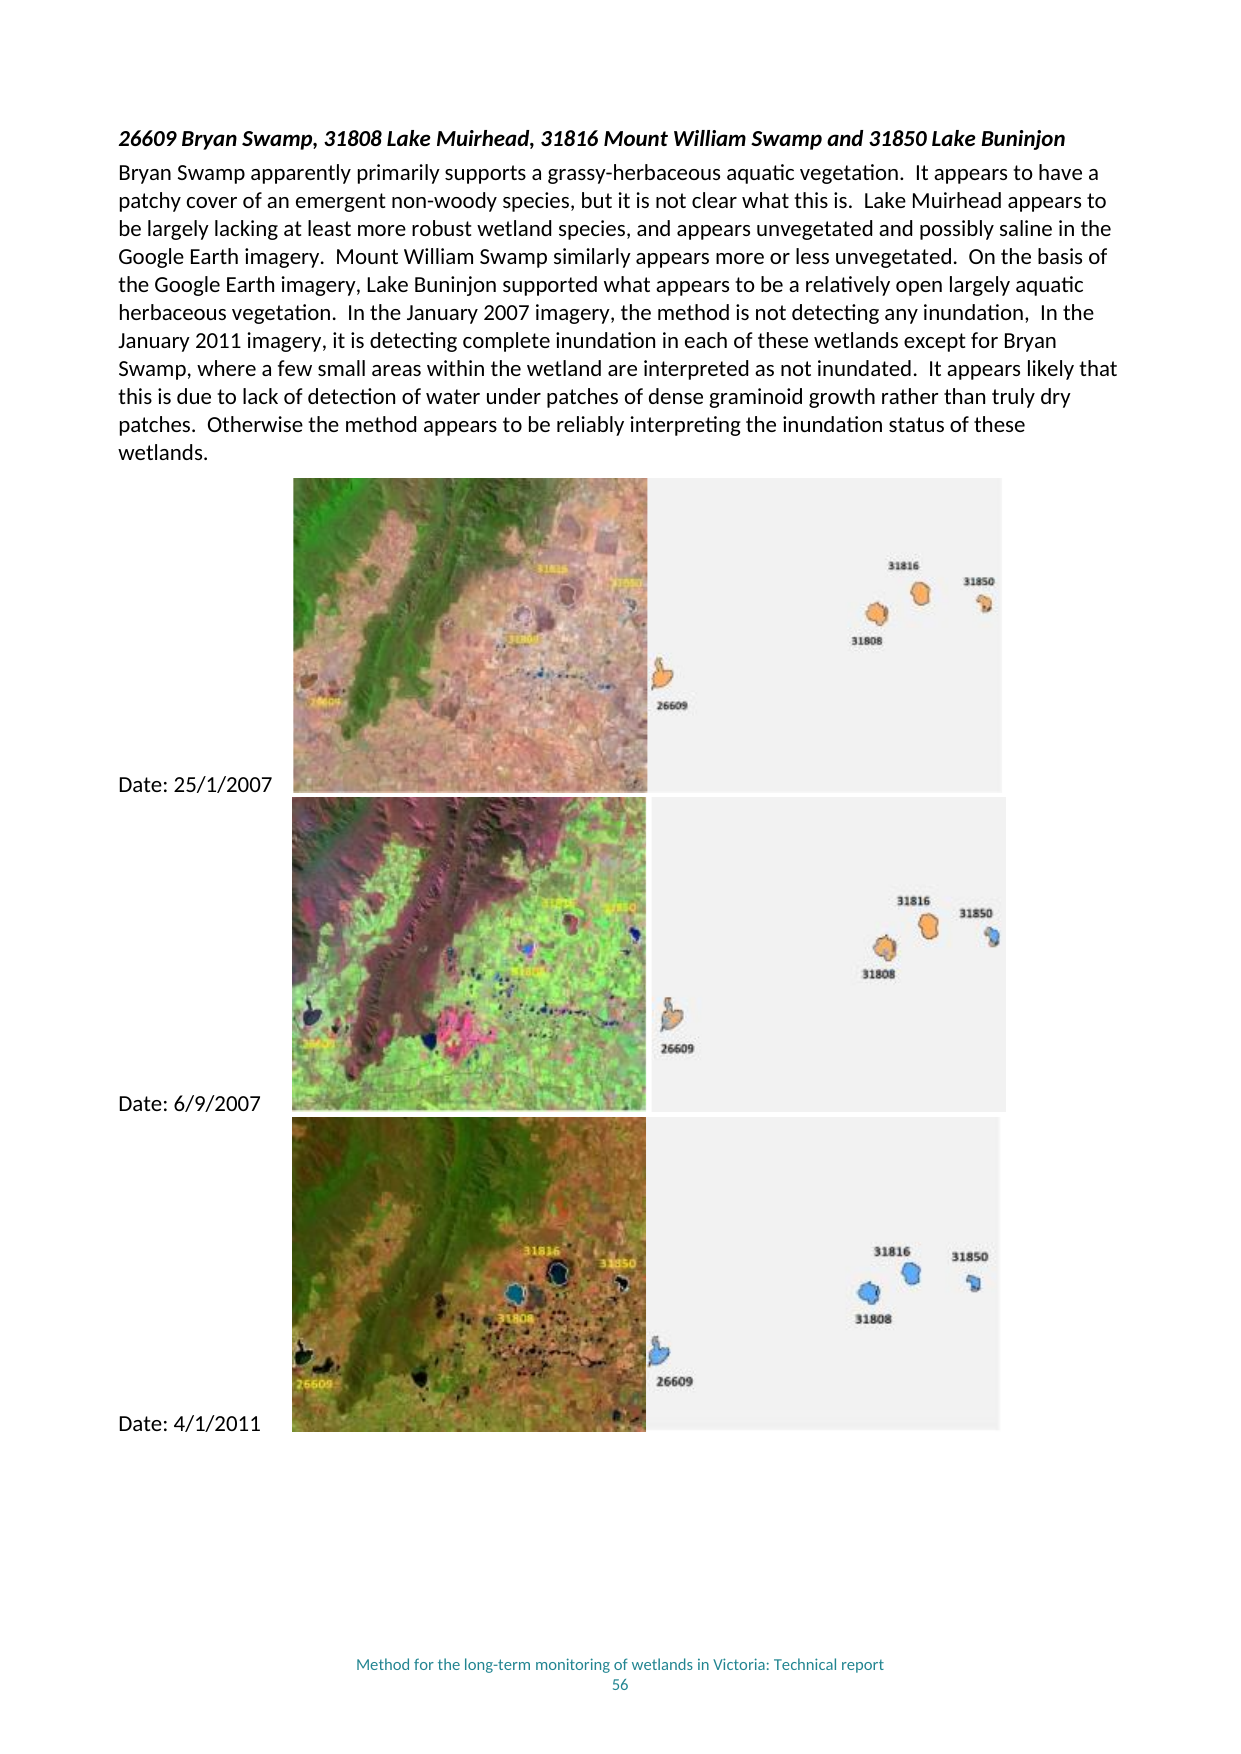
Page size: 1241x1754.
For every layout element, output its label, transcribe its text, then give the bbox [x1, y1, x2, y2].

text Bryan Swamp apparently primarily supports a grassy-herbaceous aquatic vegetation. It appears to have a patchy cover of an emergent non-woody species, but it is not clear what this is. Lake Muirhead appears to be largely lacking at least more robust wetland species, and appears unvegetated and possibly saline in the Google Earth imagery. Mount William Swamp similarly appears more or less unvegetated. On the basis of the Google Earth imagery, Lake Buninjon supported what appears to be a relatively open largely aquatic herbaceous vegetation. In the January 2007 imagery, the method is not detecting any inundation, In the January 2011 imagery, it is detecting complete inundation in each of these wetlands except for Bryan Swamp, where a few small areas within the wetland are interpreted as not inundated. It appears likely that this is due to lack of detection of water under patches of dense graminoid growth rather than truly dry patches. Otherwise the method appears to be reliably interpreting the inundation status of these wetlands. [118, 158, 1122, 466]
picture [292, 797, 647, 1112]
picture [293, 478, 1003, 793]
picture [292, 1117, 1001, 1432]
picture [651, 797, 1006, 1112]
text 26609 Bryan Swamp, 31808 Lake Muirhead, 31816 Mount William Swamp and 31850 Lake Buninjon [118, 124, 1122, 152]
